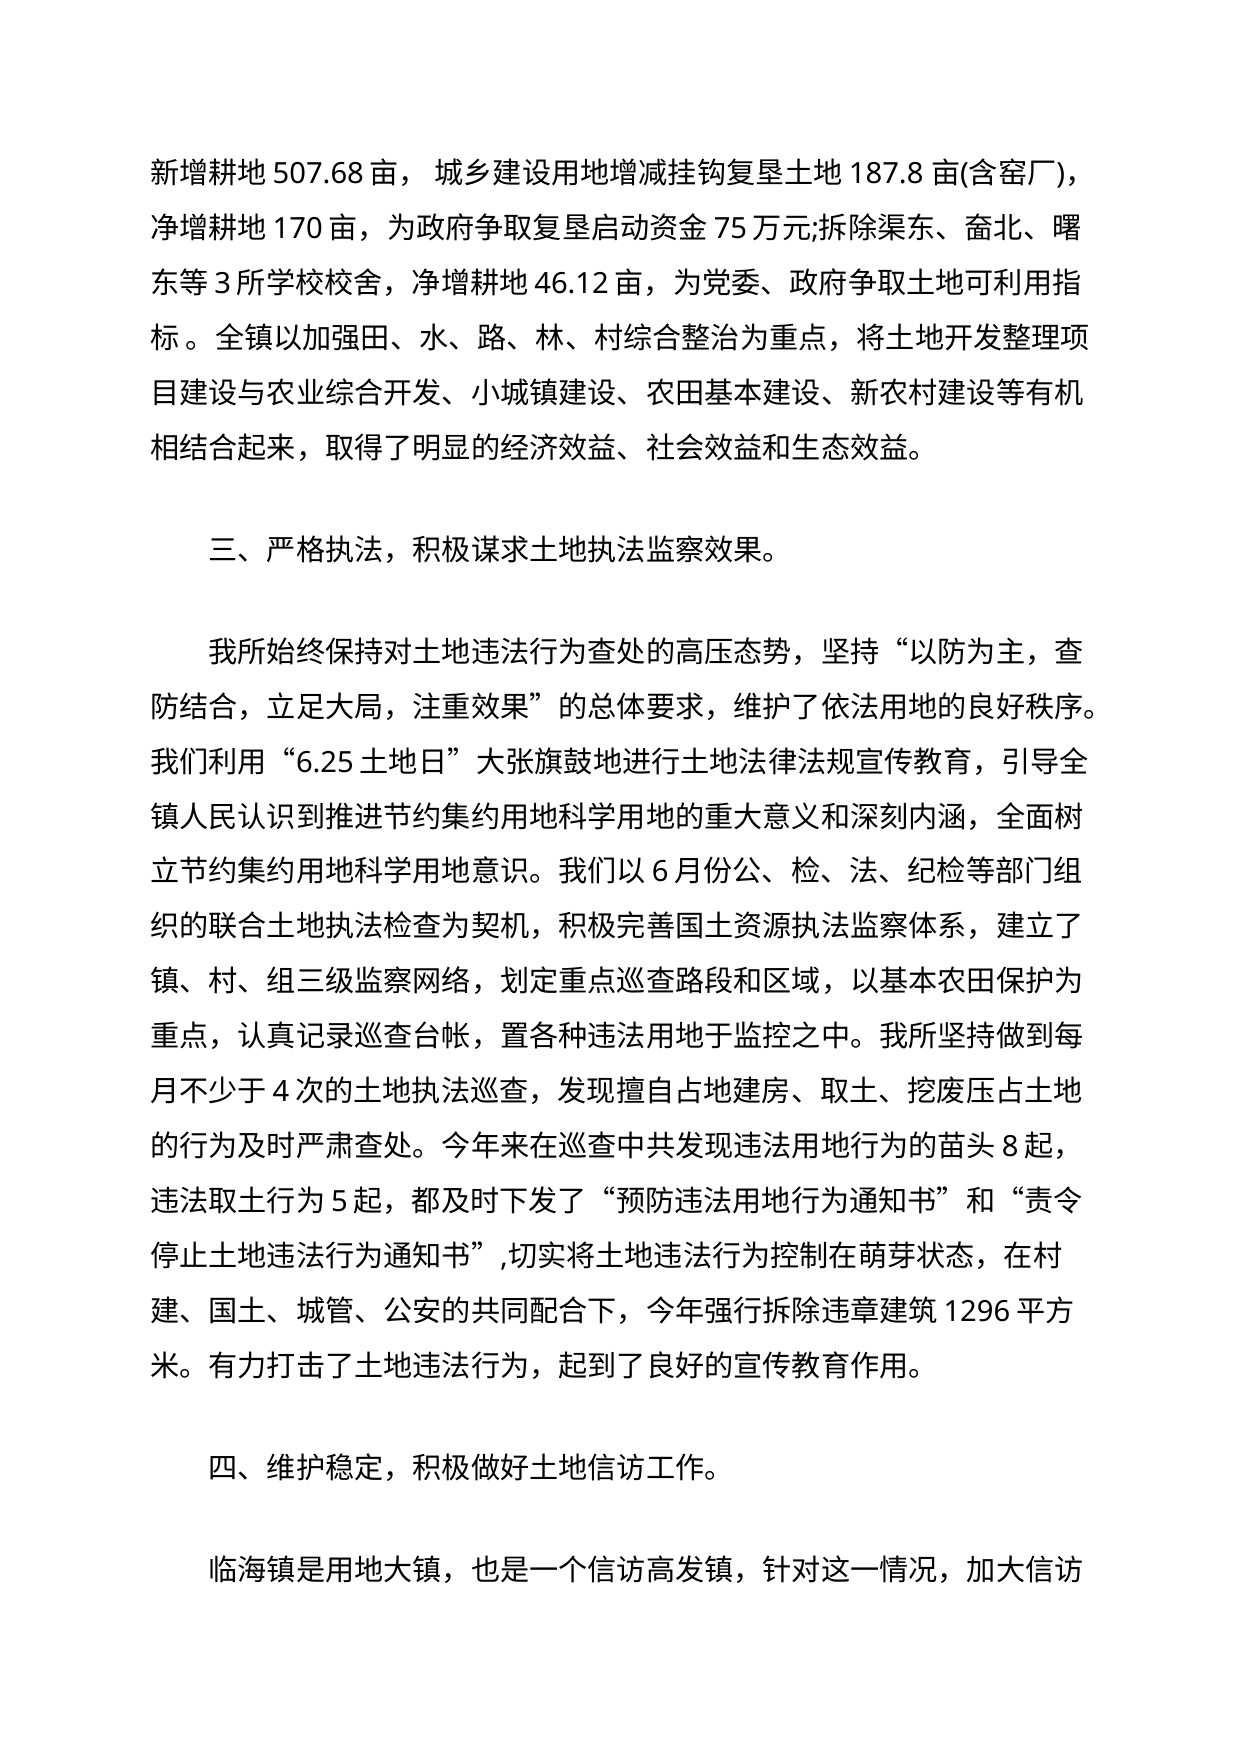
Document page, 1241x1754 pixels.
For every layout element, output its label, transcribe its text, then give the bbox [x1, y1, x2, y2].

text 四、维护稳定，积极做好土地信访工作。 [150, 1444, 1090, 1487]
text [150, 150, 1090, 467]
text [150, 1546, 1090, 1588]
text 三、严格执法，积极谋求土地执法监察效果。 [150, 527, 1090, 569]
text 我所始终保持对土地违法行为查处的高压态势，坚持“以防为主，查防结合，立足大局，注重效果”的总体要求，维护了依法用地的良好秩序。我们利用“6.25土地日”大张旗鼓地进行土地法律法规宣传教育，引导全镇人民认识到推进节约集约用地科学用地的重大意义和深刻内涵，全面树立节约集约用地科学用地意识。我们以6月份公、检、法、纪检等部门组织的联合土地执法检查为契机，积极完善国土资源执法监察体系，建立了镇、村、组三级监察网络，划定重点巡查路段和区域，以基本农田保护为重点，认真记录巡查台帐，置各种违法用地于监控之中。我所坚持做到每月不少于4次的土地执法巡查，发现擅自占地建房、取土、挖废压占土地的行为及时严肃查处。今年来在巡查中共发现违法用地行为的苗头8起，违法取土行为5起，都及时下发了“预防违法用地行为通知书”和“责令停止土地违法行为通知书”,切实将土地违法行为控制在萌芽状态，在村建、国土、城管、公安的共同配合下，今年强行拆除违章建筑1296平方米。有力打击了土地违法行为，起到了良好的宣传教育作用。 [150, 628, 1090, 1385]
